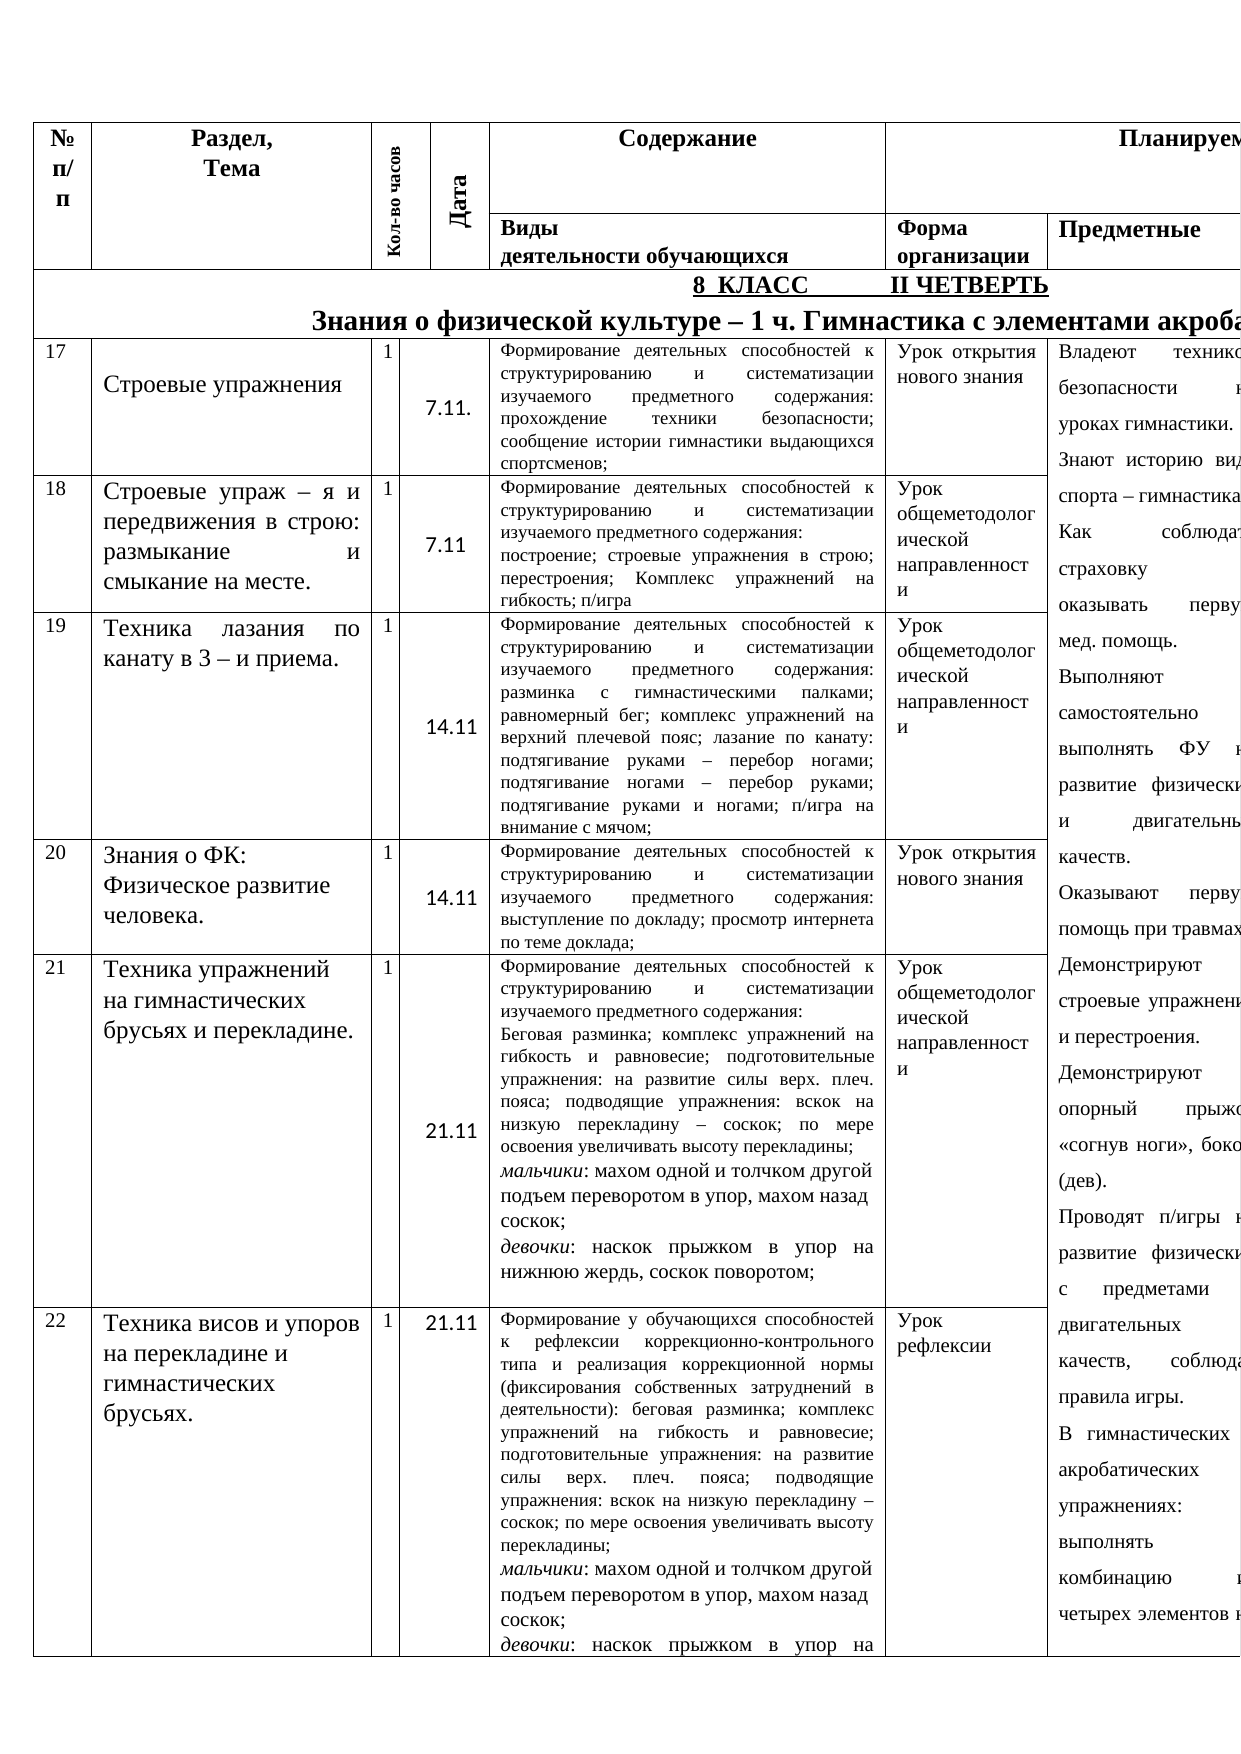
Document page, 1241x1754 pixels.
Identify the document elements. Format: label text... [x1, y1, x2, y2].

table_cell 21 [34, 955, 91, 1307]
table_cell 21.11 [400, 1308, 489, 1656]
table_cell Урок открытия нового знания [886, 840, 1047, 953]
table_cell Урок общеметодологической направленности [886, 476, 1047, 612]
table_cell Формирование деятельных способностей к структурированию и систематизации изучаемого предметного содержания: разминка с гимнастическими палками; равномерный бег; комплекс упражнений на верхний плечевой пояс; лазание по канату: подтягивание руками – перебор ногами; подтягивание ногами – перебор руками; подтягивание руками и ногами; п/игра на внимание с мячом; [490, 613, 885, 839]
table_cell Формирование деятельных способностей к структурированию и систематизации изучаемого предметного содержания: построение; строевые упражнения в строю; перестроения; Комплекс упражнений на гибкость; п/игра [490, 476, 885, 612]
table_cell 1 [372, 476, 399, 612]
table_cell 22 [34, 1308, 91, 1656]
table_header Дата [431, 123, 489, 269]
table_cell 1 [372, 955, 399, 1307]
table_cell 1 [372, 1308, 399, 1656]
table_cell Техника упражнений на гимнастических брусьях и перекладине. [92, 955, 371, 1307]
table_cell Урок рефлексии [886, 1308, 1047, 1656]
table_cell Знания о ФК: Физическое развитие человека. [92, 840, 371, 953]
table_cell Урок общеметодологической направленности [886, 613, 1047, 839]
table_header Кол-во часов [372, 123, 430, 269]
table_cell Форма организации [886, 214, 1047, 269]
table_cell 18 [34, 476, 91, 612]
table_cell 14.11 [400, 613, 489, 839]
table_header Раздел, Тема [92, 123, 371, 269]
table_cell 19 [34, 613, 91, 839]
table_cell Урок открытия нового знания [886, 339, 1047, 475]
table_cell 1 [372, 613, 399, 839]
table_cell Строевые упражнения [92, 339, 371, 475]
table_cell 21.11 [400, 955, 489, 1307]
table_cell Виды деятельности обучающихся [490, 214, 885, 269]
table_cell Владеют техникой безопасности на уроках гимнастики. Знают историю вида спорта – гимнастика. Как соблюдать страховку и оказывать первую мед. помощь. Выполняют самостоятельно выполнять ФУ на развитие физических и двигательных качеств. Оказывают первую помощь при травмах. Демонстрируют строевые упражнения и перестроения. Демонстрируют опорный прыжок «согнув ноги», боком (дев). Проводят п/игры на развитие физических с предметами и двигательных качеств, соблюдая правила игры. В гимнастических и акробатических упражнениях: выполнять комбинацию из четырех элементов на перекладине (мальчики) и на разновысоких брусьях (девочки); опорные прыжки через козла в длину (мальчики) в ширину (девочки); комбинацию движений с одним из предметов (мяч, палка, скакалка, обруч), состоящих из 6-ти элементов: выполнять акробатическую комбинацию, включающую кувырки вперед, назад, стойку на голове и руках. Длинный кувырок (мальчики), полушпагат, мост и поворот в упор стоя на одном колене (девочки); [1048, 339, 1240, 1656]
table_cell 8 КЛАСС II ЧЕТВЕРТЬ Знания о физической культуре – 1 ч. Гимнастика с элементами акробатики – 10 час. [34, 270, 1240, 338]
table_cell Предметные [1048, 214, 1240, 269]
table_cell Урок общеметодологической направленности [886, 955, 1047, 1307]
table_cell 1 [372, 840, 399, 953]
table_cell Строевые упраж – я и передвижения в строю: размыкание и смыкание на месте. [92, 476, 371, 612]
table_header Планируемые результаты [886, 123, 1240, 213]
table_cell Формирование деятельных способностей к структурированию и систематизации изучаемого предметного содержания: выступление по докладу; просмотр интернета по теме доклада; [490, 840, 885, 953]
table_cell 17 [34, 339, 91, 475]
table_cell 7.11. [400, 339, 489, 475]
table_cell 1 [372, 339, 399, 475]
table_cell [92, 1308, 371, 1656]
table_cell 14.11 [400, 840, 489, 953]
table_cell Формирование деятельных способностей к структурированию и систематизации изучаемого предметного содержания: Беговая разминка; комплекс упражнений на гибкость и равновесие; подготовительные упражнения: на развитие силы верх. плеч. пояса; подводящие упражнения: вскок на низкую перекладину – соскок; по мере освоения увеличивать высоту перекладины; мальчики: махом одной и толчком другой подъем переворотом в упор, махом назад соскок; девочки: наскок прыжком в упор на нижнюю жердь, соскок поворотом; [490, 955, 885, 1307]
table_cell 7.11 [400, 476, 489, 612]
table_header № п/п [34, 123, 91, 269]
table_cell Техника лазания по канату в 3 – и приема. [92, 613, 371, 839]
table_cell 20 [34, 840, 91, 953]
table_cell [490, 1308, 885, 1656]
table_header Содержание [490, 123, 885, 213]
table_cell Формирование деятельных способностей к структурированию и систематизации изучаемого предметного содержания: прохождение техники безопасности; сообщение истории гимнастики выдающихся спортсменов; [490, 339, 885, 475]
